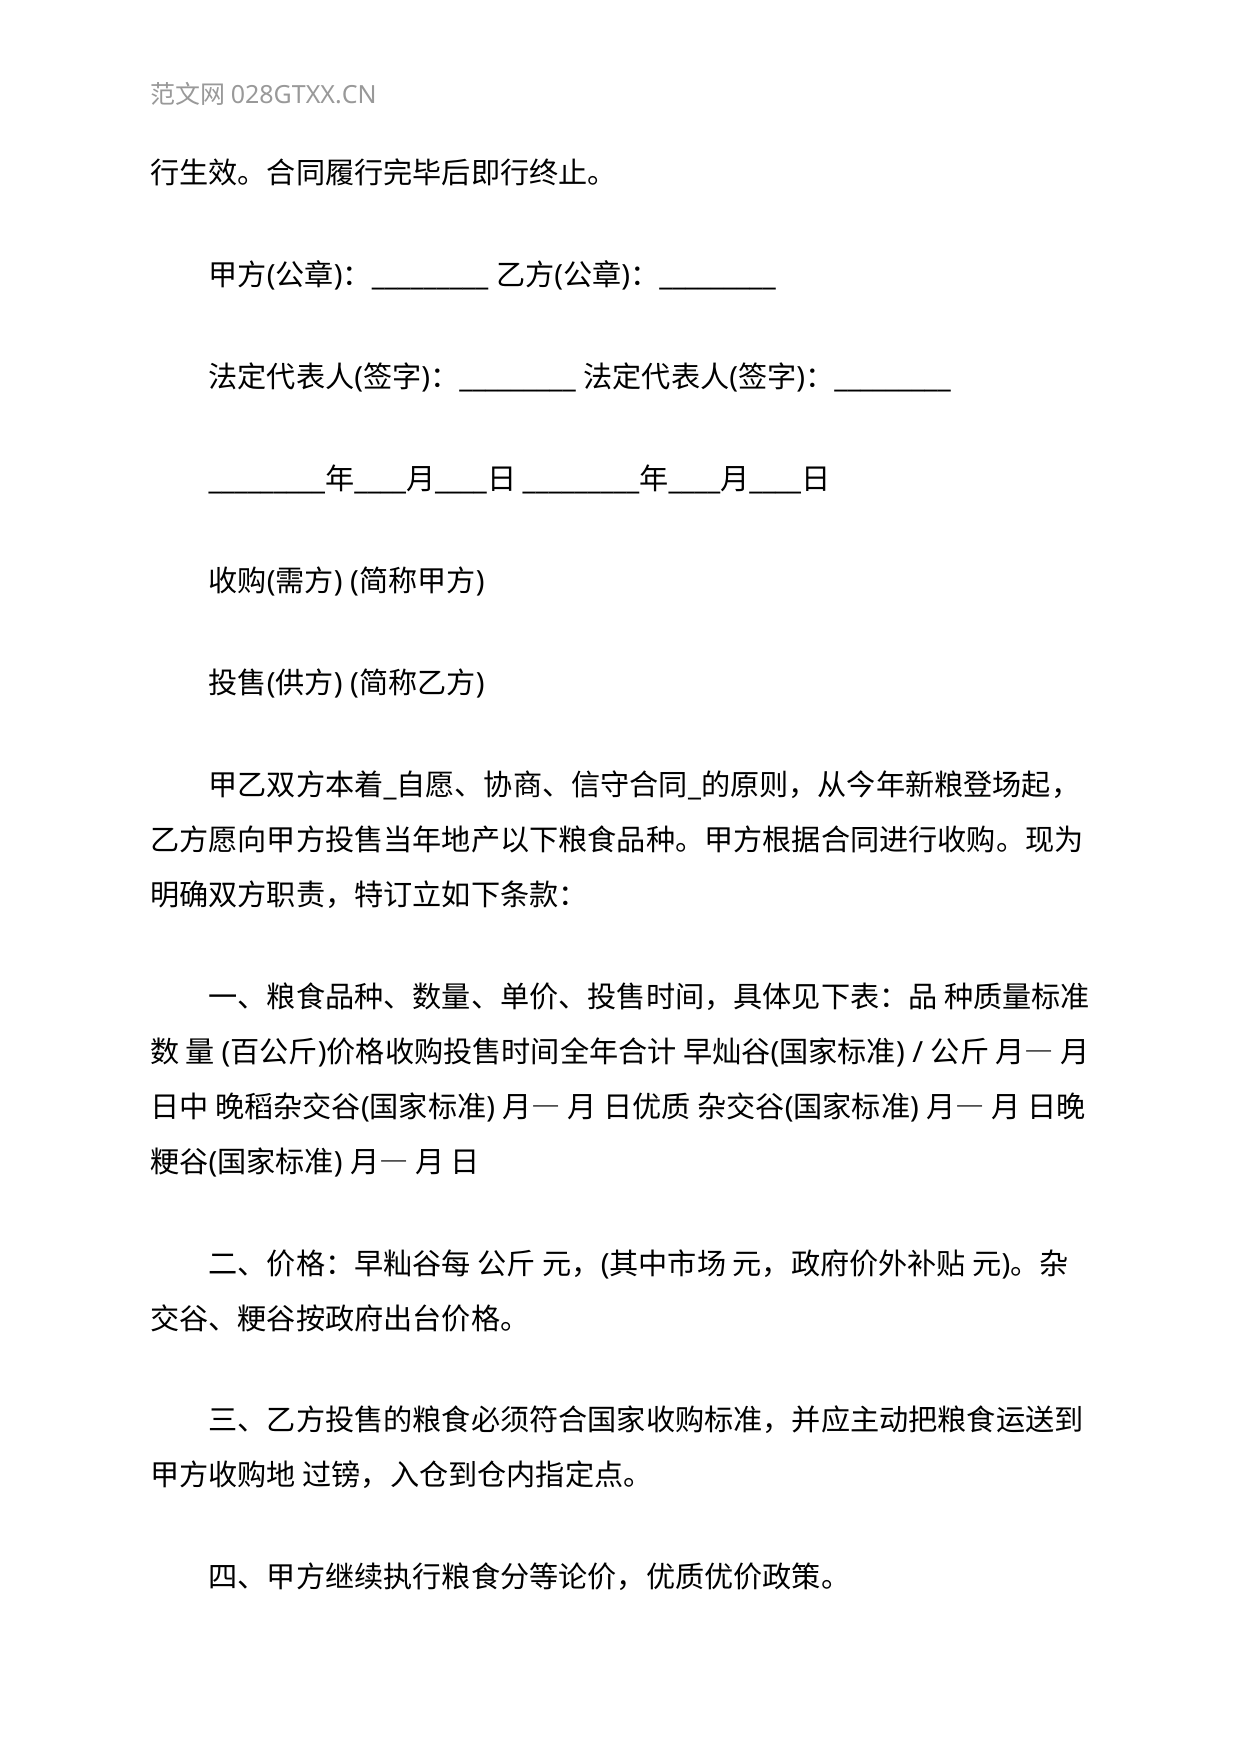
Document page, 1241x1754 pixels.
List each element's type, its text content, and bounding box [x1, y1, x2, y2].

text 法定代表人(签字)：_________ 法定代表人(签字)：_________ [150, 354, 1090, 396]
text 投售(供方) (简称乙方) [150, 660, 1090, 702]
text 甲方(公章)：_________ 乙方(公章)：_________ [150, 252, 1090, 294]
text 一、粮食品种、数量、单价、投售时间，具体见下表：品 种质量标准数 量 (百公斤)价格收购投售时间全年合计 早灿谷(国家标准) / 公斤 月— 月 日中 晚稻杂交谷(国家标准) 月— 月 日优质 杂交谷(国家标准) 月— 月 日晚粳谷(国家标准) 月— 月 日 [150, 973, 1090, 1181]
text 四、甲方继续执行粮食分等论价，优质优价政策。 [150, 1554, 1090, 1596]
text 二、价格：早籼谷每 公斤 元，(其中市场 元，政府价外补贴 元)。杂交谷、粳谷按政府出台价格。 [150, 1240, 1090, 1337]
text 三、乙方投售的粮食必须符合国家收购标准，并应主动把粮食运送到甲方收购地 过镑，入仓到仓内指定点。 [150, 1397, 1090, 1494]
text _________年____月____日 _________年____月____日 [150, 456, 1090, 498]
text 收购(需方) (简称甲方) [150, 558, 1090, 600]
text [150, 150, 1090, 192]
text 甲乙双方本着_自愿、协商、信守合同_的原则，从今年新粮登场起，乙方愿向甲方投售当年地产以下粮食品种。甲方根据合同进行收购。现为明确双方职责，特订立如下条款： [150, 762, 1090, 914]
